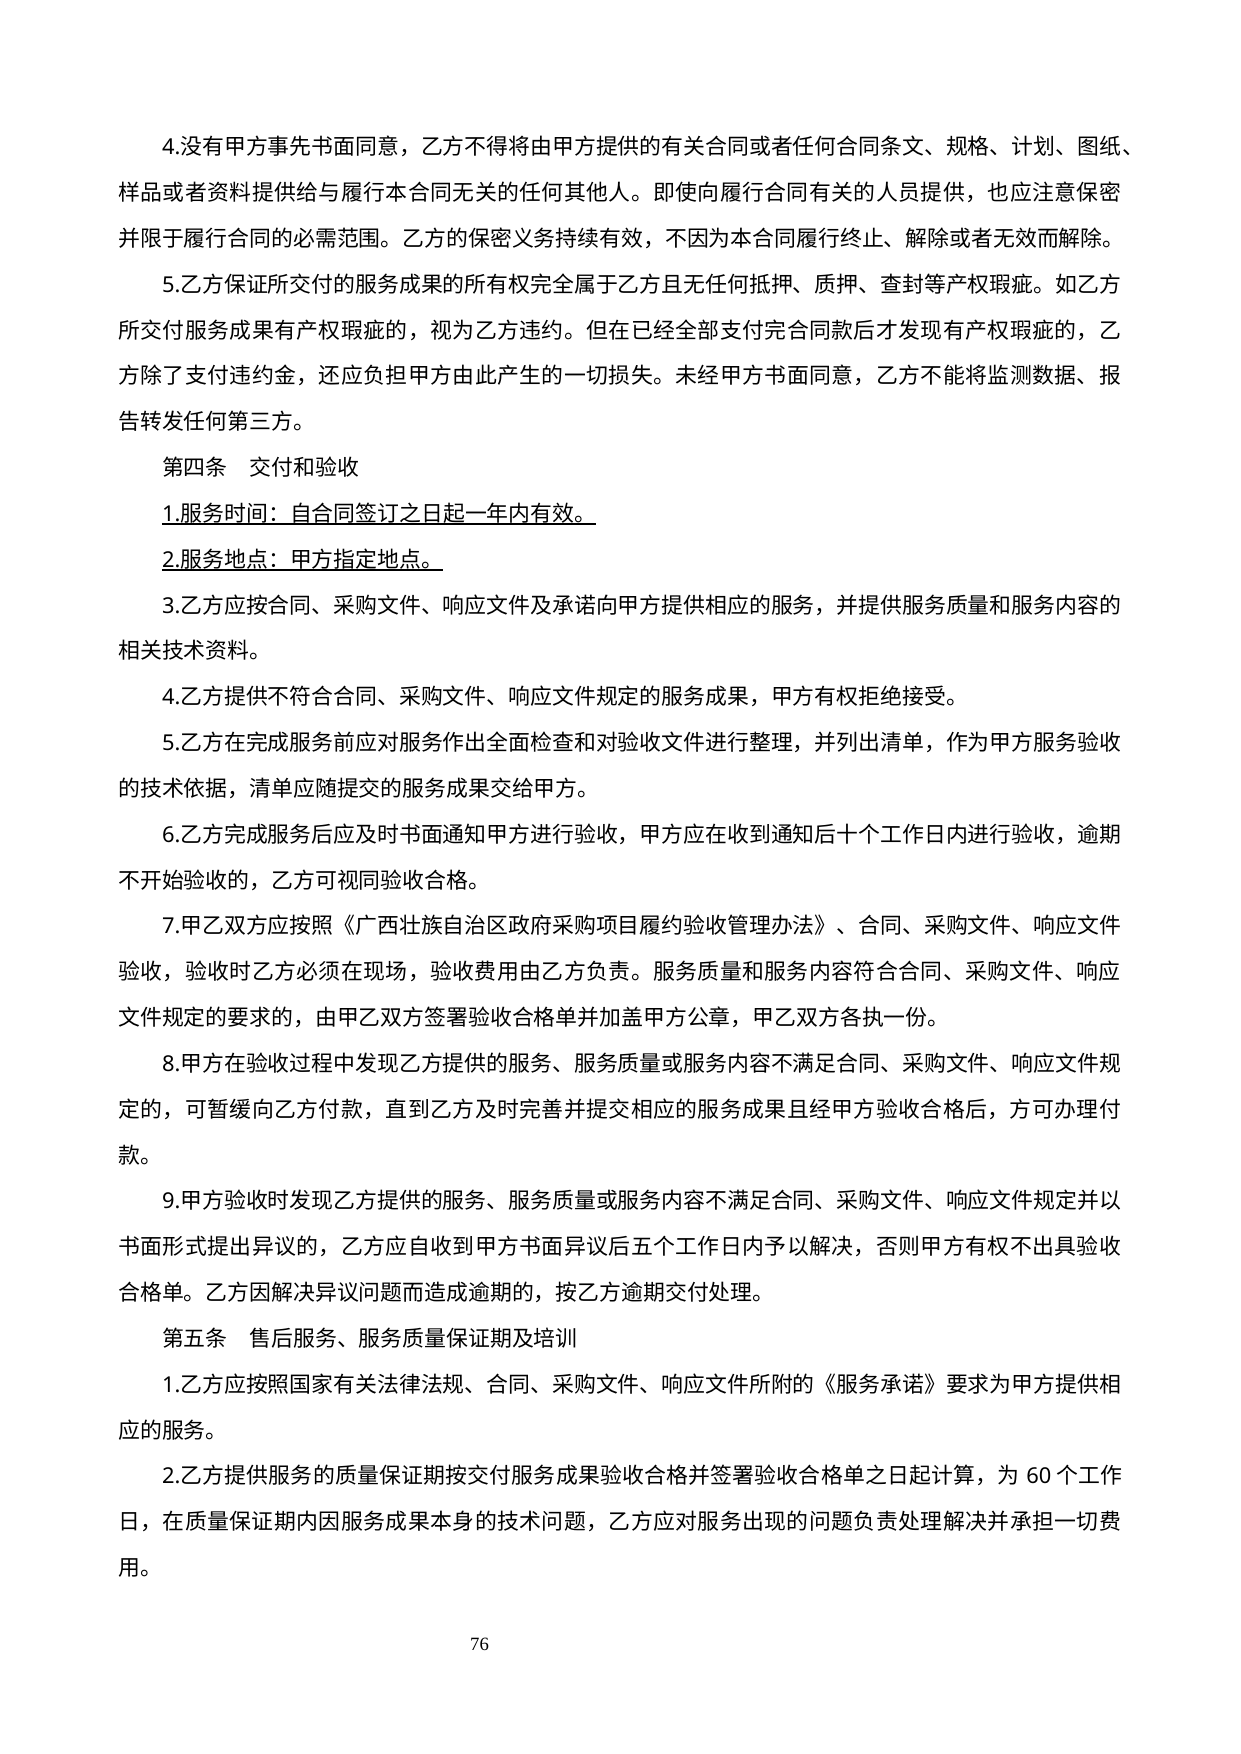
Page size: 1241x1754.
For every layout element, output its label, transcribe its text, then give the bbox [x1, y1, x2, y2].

text 2.服务地点：甲方指定地点。 [118, 531, 1122, 576]
text 8.甲方在验收过程中发现乙方提供的服务、服务质量或服务内容不满足合同、采购文件、响应文件规定的，可暂缓向乙方付款，直到乙方及时完善并提交相应的服务成果且经甲方验收合格后，方可办理付款。 [118, 1035, 1122, 1172]
text 6.乙方完成服务后应及时书面通知甲方进行验收，甲方应在收到通知后十个工作日内进行验收，逾期不开始验收的，乙方可视同验收合格。 [118, 806, 1122, 897]
text 4.乙方提供不符合合同、采购文件、响应文件规定的服务成果，甲方有权拒绝接受。 [118, 668, 1122, 714]
text 1.服务时间：自合同签订之日起一年内有效。 [118, 485, 1122, 531]
text 3.乙方应按合同、采购文件、响应文件及承诺向甲方提供相应的服务，并提供服务质量和服务内容的相关技术资料。 [118, 576, 1122, 668]
text 5.乙方保证所交付的服务成果的所有权完全属于乙方且无任何抵押、质押、查封等产权瑕疵。如乙方所交付服务成果有产权瑕疵的，视为乙方违约。但在已经全部支付完合同款后才发现有产权瑕疵的，乙方除了支付违约金，还应负担甲方由此产生的一切损失。未经甲方书面同意，乙方不能将监测数据、报告转发任何第三方。 [118, 256, 1122, 439]
text 第四条 交付和验收 [118, 439, 1122, 485]
text 9.甲方验收时发现乙方提供的服务、服务质量或服务内容不满足合同、采购文件、响应文件规定并以书面形式提出异议的，乙方应自收到甲方书面异议后五个工作日内予以解决，否则甲方有权不出具验收合格单。乙方因解决异议问题而造成逾期的，按乙方逾期交付处理。 [118, 1172, 1122, 1310]
text 1.乙方应按照国家有关法律法规、合同、采购文件、响应文件所附的《服务承诺》要求为甲方提供相应的服务。 [118, 1356, 1122, 1447]
text 2.乙方提供服务的质量保证期按交付服务成果验收合格并签署验收合格单之日起计算，为60个工作日，在质量保证期内因服务成果本身的技术问题，乙方应对服务出现的问题负责处理解决并承担一切费用。 [118, 1447, 1122, 1585]
text 5.乙方在完成服务前应对服务作出全面检查和对验收文件进行整理，并列出清单，作为甲方服务验收的技术依据，清单应随提交的服务成果交给甲方。 [118, 714, 1122, 806]
text 4.没有甲方事先书面同意，乙方不得将由甲方提供的有关合同或者任何合同条文、规格、计划、图纸、样品或者资料提供给与履行本合同无关的任何其他人。即使向履行合同有关的人员提供，也应注意保密并限于履行合同的必需范围。乙方的保密义务持续有效，不因为本合同履行终止、解除或者无效而解除。 [118, 118, 1122, 256]
text 7.甲乙双方应按照《广西壮族自治区政府采购项目履约验收管理办法》、合同、采购文件、响应文件验收，验收时乙方必须在现场，验收费用由乙方负责。服务质量和服务内容符合合同、采购文件、响应文件规定的要求的，由甲乙双方签署验收合格单并加盖甲方公章，甲乙双方各执一份。 [118, 897, 1122, 1035]
text 第五条 售后服务、服务质量保证期及培训 [118, 1310, 1122, 1356]
